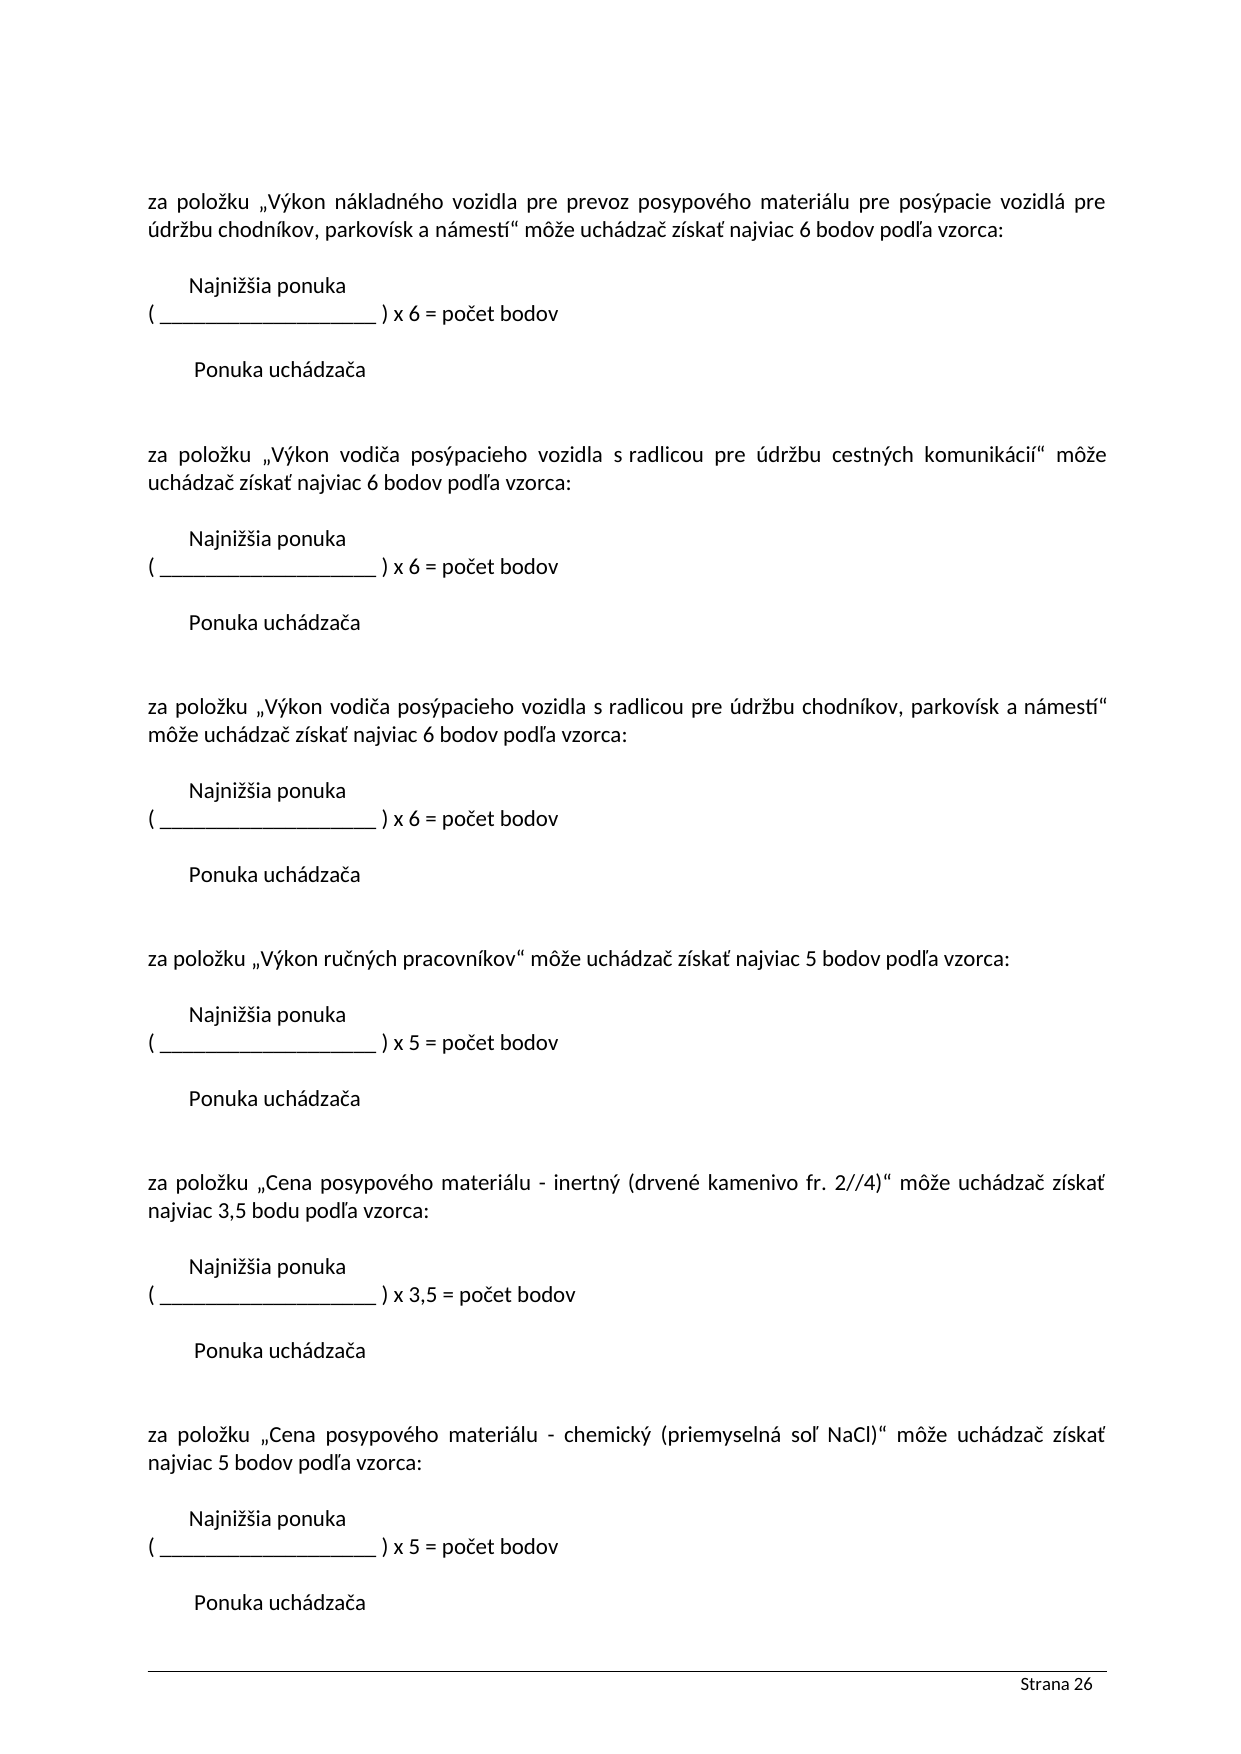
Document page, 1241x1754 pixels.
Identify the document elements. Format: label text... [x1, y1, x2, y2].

text Najnižšia ponuka [148, 1504, 1107, 1532]
text Najnižšia ponuka [148, 524, 1107, 552]
text za položku „Výkon vodiča posýpacieho vozidla s radlicou pre údržbu cestných komunikácií“ môže uchádzač získať najviac 6 bodov podľa vzorca: [148, 440, 1107, 496]
text ( ___________________ ) x 6 = počet bodov [148, 804, 1107, 832]
text ( ___________________ ) x 5 = počet bodov [148, 1028, 1107, 1056]
text Najnižšia ponuka [148, 1252, 1107, 1280]
text Najnižšia ponuka [148, 1000, 1107, 1028]
text za položku „Cena posypového materiálu - inertný (drvené kamenivo fr. 2//4)“ môže uchádzač získať najviac 3,5 bodu podľa vzorca: [148, 1168, 1107, 1224]
text Ponuka uchádzača [148, 1084, 1107, 1112]
text za položku „Cena posypového materiálu - chemický (priemyselná soľ NaCl)“ môže uchádzač získať najviac 5 bodov podľa vzorca: [148, 1420, 1107, 1476]
text Ponuka uchádzača [148, 356, 1107, 384]
text ( ___________________ ) x 6 = počet bodov [148, 299, 1107, 328]
text za položku „Výkon ručných pracovníkov“ môže uchádzač získať najviac 5 bodov podľa vzorca: [148, 944, 1107, 972]
text ( ___________________ ) x 6 = počet bodov [148, 552, 1107, 580]
text Ponuka uchádzača [148, 860, 1107, 888]
text Najnižšia ponuka [148, 776, 1107, 804]
text za položku „Výkon vodiča posýpacieho vozidla s radlicou pre údržbu chodníkov, parkovísk a námestí“ môže uchádzač získať najviac 6 bodov podľa vzorca: [148, 692, 1107, 748]
text Ponuka uchádzača [148, 1588, 1107, 1617]
text ( ___________________ ) x 5 = počet bodov [148, 1532, 1107, 1561]
text za položku „Výkon nákladného vozidla pre prevoz posypového materiálu pre posýpacie vozidlá pre údržbu chodníkov, parkovísk a námestí“ môže uchádzač získať najviac 6 bodov podľa vzorca: [148, 187, 1107, 243]
text Ponuka uchádzača [148, 608, 1107, 636]
text ( ___________________ ) x 3,5 = počet bodov [148, 1280, 1107, 1308]
text Najnižšia ponuka [148, 272, 1107, 299]
text Ponuka uchádzača [148, 1336, 1107, 1364]
